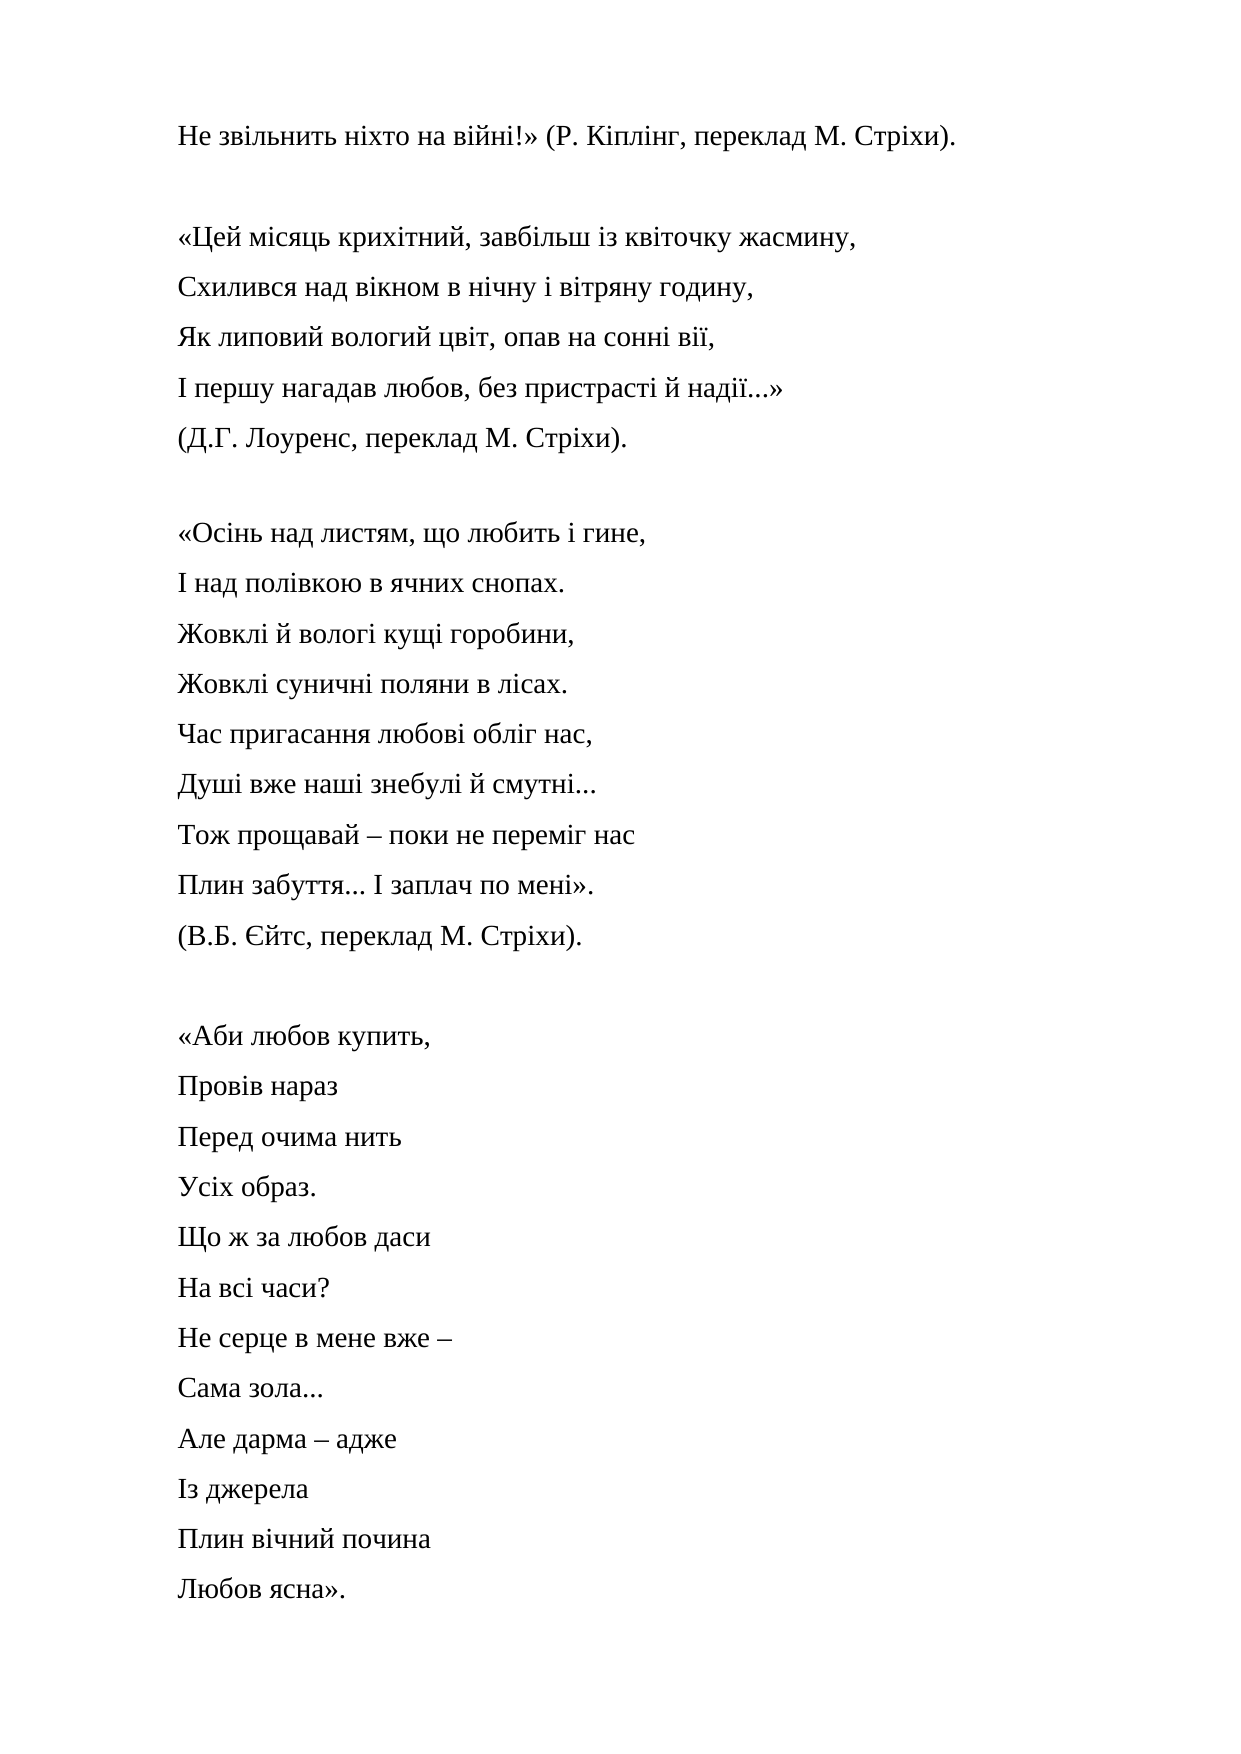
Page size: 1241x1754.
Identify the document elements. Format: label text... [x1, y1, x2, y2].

text Як липовий вологий цвіт, опав на сонні вії, [177, 319, 1152, 353]
text «Цей місяць крихітний, завбільш із квіточку жасмину, [177, 219, 1152, 252]
text Плин вічний почина [177, 1521, 1152, 1555]
text Любов ясна». [177, 1572, 1152, 1605]
text (В.Б. Єйтс, переклад М. Стріхи). [177, 918, 1152, 951]
text І над полівкою в ячних снопах. [177, 565, 1152, 599]
text Тож прощавай – поки не переміг нас [177, 817, 1152, 851]
text Сама зола... [177, 1370, 1152, 1404]
text Але дарма – адже [177, 1421, 1152, 1454]
text Перед очима нить [177, 1119, 1152, 1152]
text Із джерела [177, 1471, 1152, 1504]
text «Аби любов купить, [177, 1018, 1152, 1052]
text Що ж за любов даси [177, 1219, 1152, 1253]
text На всі часи? [177, 1270, 1152, 1303]
text Жовклі суничні поляни в лісах. [177, 666, 1152, 699]
text (Д.Г. Лоуренс, переклад М. Стріхи). [177, 420, 1152, 453]
text Плин забуття... І заплач по мені». [177, 867, 1152, 901]
text «Осінь над листям, що любить і гине, [177, 515, 1152, 549]
text І першу нагадав любов, без пристрасті й надії...» [177, 370, 1152, 403]
text Провів нараз [177, 1068, 1152, 1102]
text Не звільнить ніхто на війні!» (Р. Кіплінг, переклад М. Стріхи). [177, 118, 1152, 152]
text Схилився над вікном в нічну і вітряну годину, [177, 269, 1152, 303]
text Не серце в мене вже – [177, 1320, 1152, 1354]
text Душі вже наші знебулі й смутні... [177, 767, 1152, 800]
text Час пригасання любові обліг нас, [177, 716, 1152, 750]
text Усіх образ. [177, 1169, 1152, 1203]
text Жовклі й вологі кущі горобини, [177, 616, 1152, 649]
